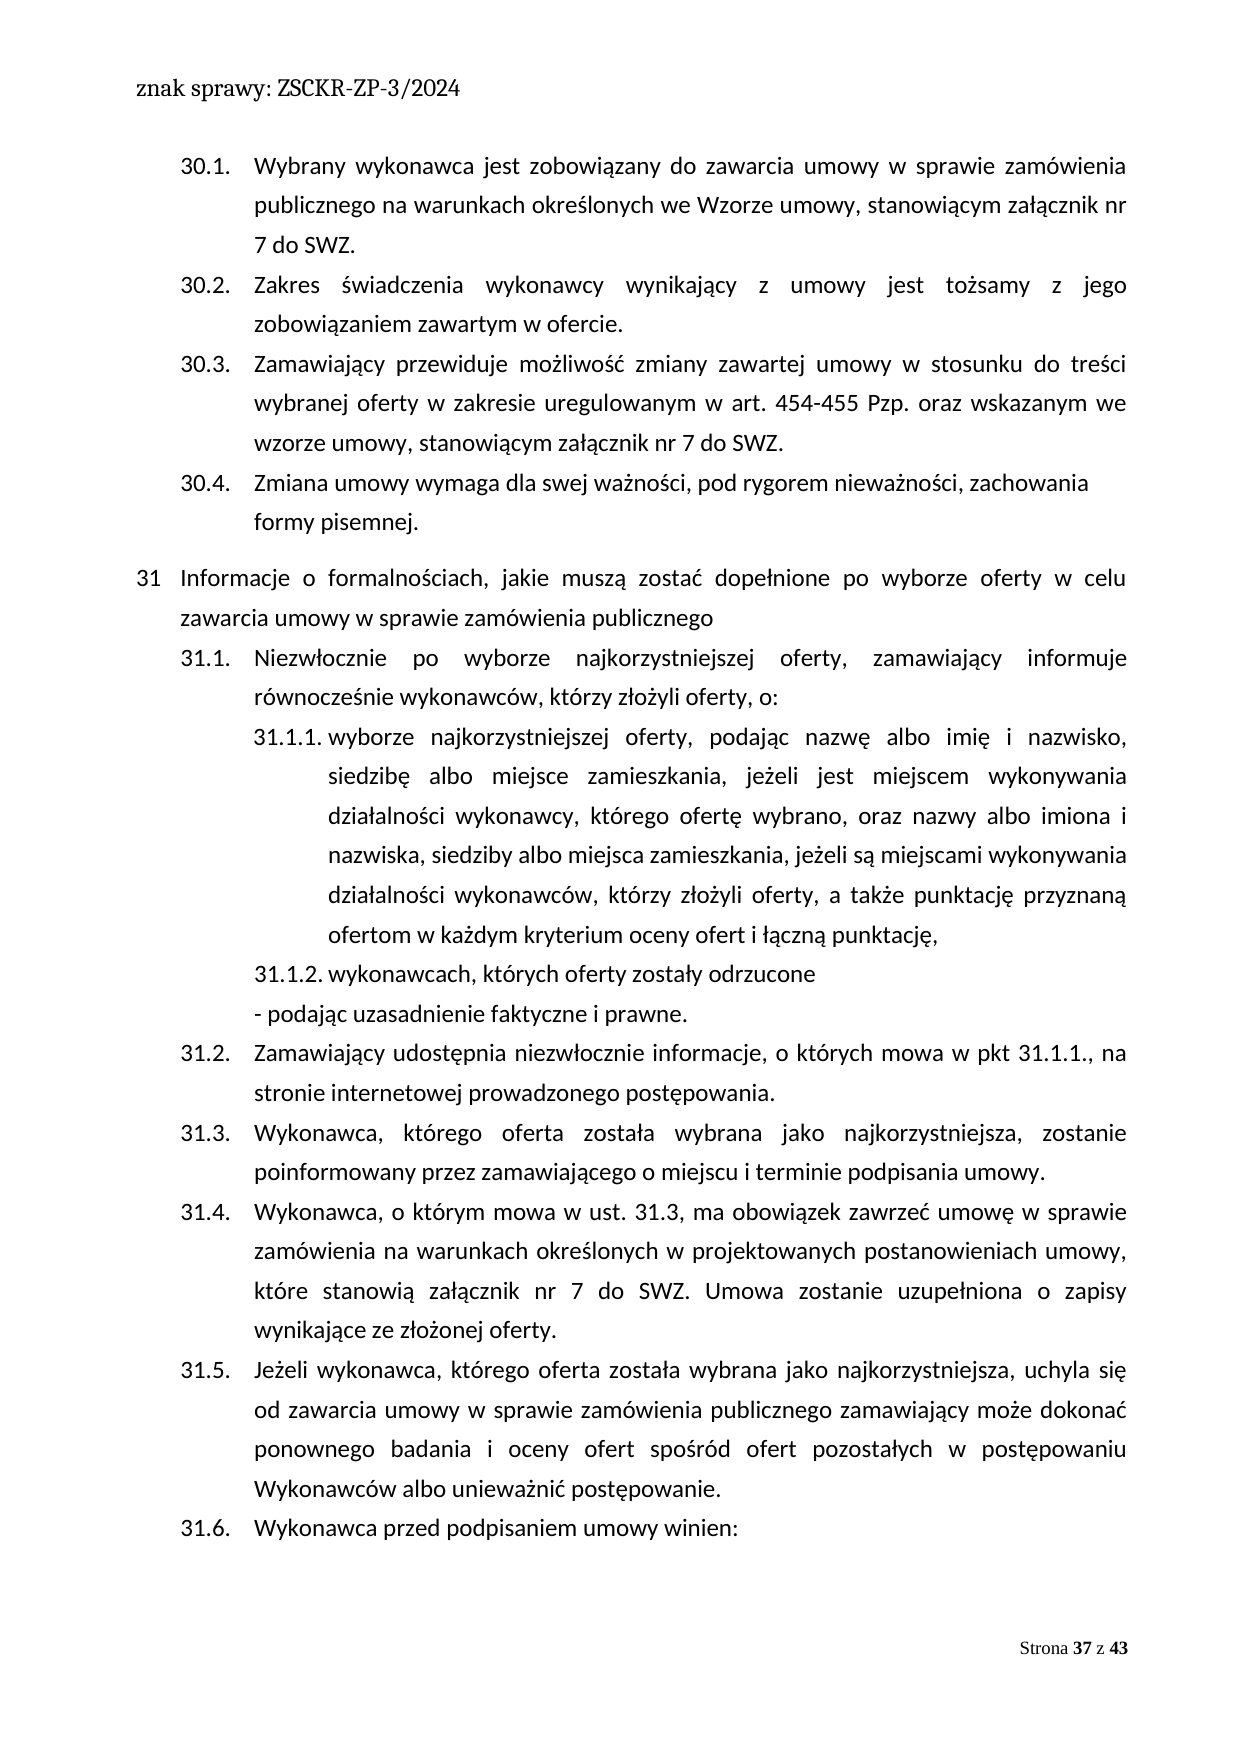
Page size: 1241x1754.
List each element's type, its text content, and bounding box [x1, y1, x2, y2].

subtitle Informacje o formalnościach, jakie muszą zostać dopełnione po wyborze oferty w celu zawarcia umowy w sprawie zamówienia publicznego [136, 562, 1128, 633]
list Jeżeli wykonawca, którego oferta została wybrana jako najkorzystniejsza, uchyla się od zawarcia umowy w sprawie zamówienia publicznego zamawiający może dokonać ponownego badania i oceny ofert spośród ofert pozostałych w postępowaniu Wykonawców albo unieważnić postępowanie. [180, 1354, 1128, 1503]
list Wykonawca, którego oferta została wybrana jako najkorzystniejsza, zostanie poinformowany przez zamawiającego o miejscu i terminie podpisania umowy. [180, 1117, 1128, 1187]
list Wybrany wykonawca jest zobowiązany do zawarcia umowy w sprawie zamówienia publicznego na warunkach określonych we Wzorze umowy, stanowiącym załącznik nr 7 do SWZ. [180, 150, 1128, 260]
list wyborze najkorzystniejszej oferty, podając nazwę albo imię i nazwisko, siedzibę albo miejsce zamieszkania, jeżeli jest miejscem wykonywania działalności wykonawcy, którego ofertę wybrano, oraz nazwy albo imiona i nazwiska, siedziby albo miejsca zamieszkania, jeżeli są miejscami wykonywania działalności wykonawców, którzy złożyli oferty, a także punktację przyznaną ofertom w każdym kryterium oceny ofert i łączną punktację, [253, 721, 1128, 949]
list Wykonawca przed podpisaniem umowy winien: [180, 1512, 1128, 1543]
list Wykonawca, o którym mowa w ust. 31.3, ma obowiązek zawrzeć umowę w sprawie zamówienia na warunkach określonych w projektowanych postanowieniach umowy, które stanowią załącznik nr 7 do SWZ. Umowa zostanie uzupełniona o zapisy wynikające ze złożonej oferty. [180, 1196, 1128, 1345]
list Zamawiający udostępnia niezwłocznie informacje, o których mowa w pkt 31.1.1., na stronie internetowej prowadzonego postępowania. [180, 1037, 1128, 1108]
list Zamawiający przewiduje możliwość zmiany zawartej umowy w stosunku do treści wybranej oferty w zakresie uregulowanym w art. 454-455 Pzp. oraz wskazanym we wzorze umowy, stanowiącym załącznik nr 7 do SWZ. [180, 348, 1128, 458]
list Zakres świadczenia wykonawcy wynikający z umowy jest tożsamy z jego zobowiązaniem zawartym w ofercie. [180, 269, 1128, 339]
list Zmiana umowy wymaga dla swej ważności, pod rygorem nieważności, zachowania formy pisemnej. [180, 467, 1128, 537]
list - podając uzasadnienie faktyczne i prawne. [254, 998, 1128, 1028]
list wykonawcach, których oferty zostały odrzucone [254, 958, 1128, 989]
list Niezwłocznie po wyborze najkorzystniejszej oferty, zamawiający informuje równocześnie wykonawców, którzy złożyli oferty, o: [180, 642, 1128, 712]
